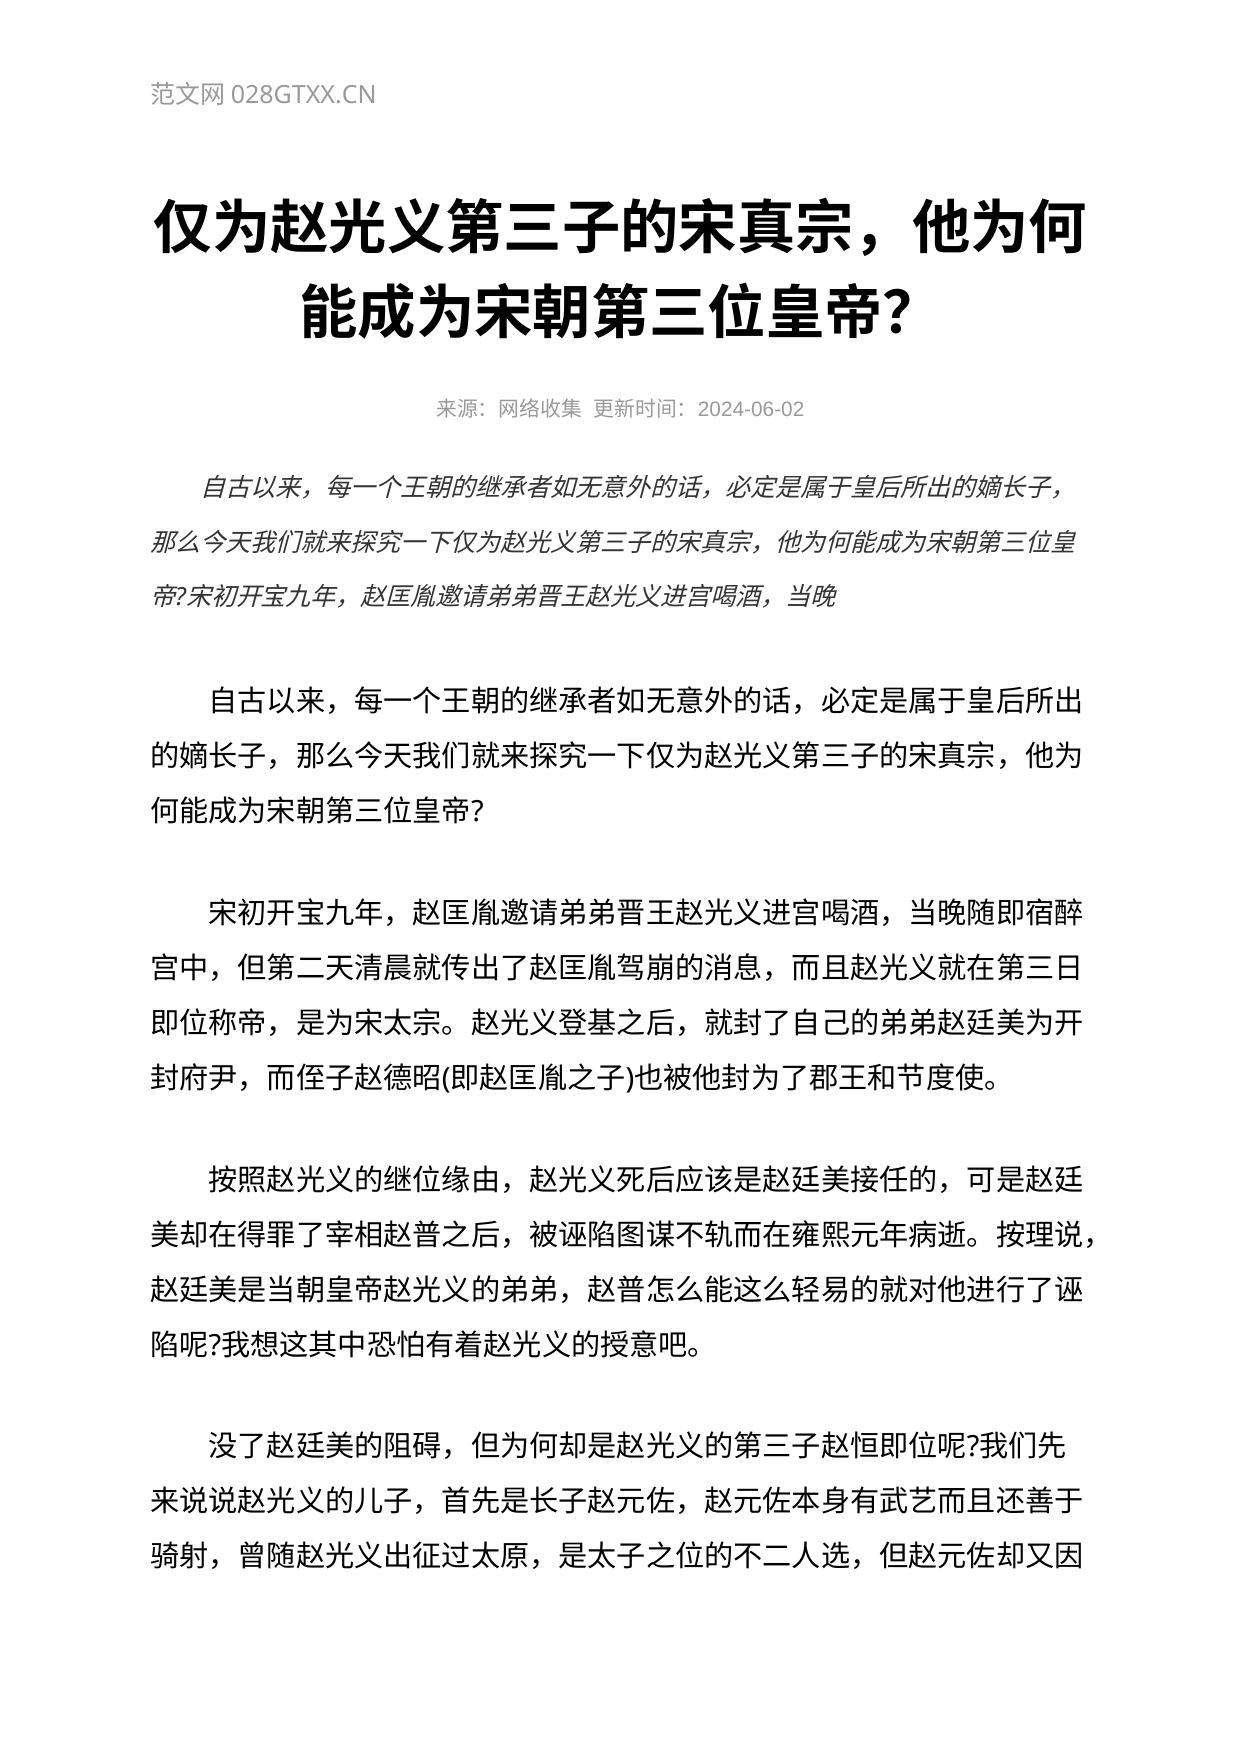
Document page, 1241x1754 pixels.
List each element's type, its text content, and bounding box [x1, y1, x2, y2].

text 来源：网络收集 更新时间：2024-06-02 [150, 397, 1090, 421]
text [150, 1423, 1090, 1575]
text 按照赵光义的继位缘由，赵光义死后应该是赵廷美接任的，可是赵廷美却在得罪了宰相赵普之后，被诬陷图谋不轨而在雍熙元年病逝。按理说，赵廷美是当朝皇帝赵光义的弟弟，赵普怎么能这么轻易的就对他进行了诬陷呢?我想这其中恐怕有着赵光义的授意吧。 [150, 1156, 1090, 1363]
subtitle 仅为赵光义第三子的宋真宗，他为何能成为宋朝第三位皇帝？ [150, 181, 1090, 350]
text 自古以来，每一个王朝的继承者如无意外的话，必定是属于皇后所出的嫡长子，那么今天我们就来探究一下仅为赵光义第三子的宋真宗，他为何能成为宋朝第三位皇帝?宋初开宝九年，赵匡胤邀请弟弟晋王赵光义进宫喝酒，当晚 [150, 468, 1090, 613]
text 自古以来，每一个王朝的继承者如无意外的话，必定是属于皇后所出的嫡长子，那么今天我们就来探究一下仅为赵光义第三子的宋真宗，他为何能成为宋朝第三位皇帝? [150, 678, 1090, 830]
text 宋初开宝九年，赵匡胤邀请弟弟晋王赵光义进宫喝酒，当晚随即宿醉宫中，但第二天清晨就传出了赵匡胤驾崩的消息，而且赵光义就在第三日即位称帝，是为宋太宗。赵光义登基之后，就封了自己的弟弟赵廷美为开封府尹，而侄子赵德昭(即赵匡胤之子)也被他封为了郡王和节度使。 [150, 890, 1090, 1097]
